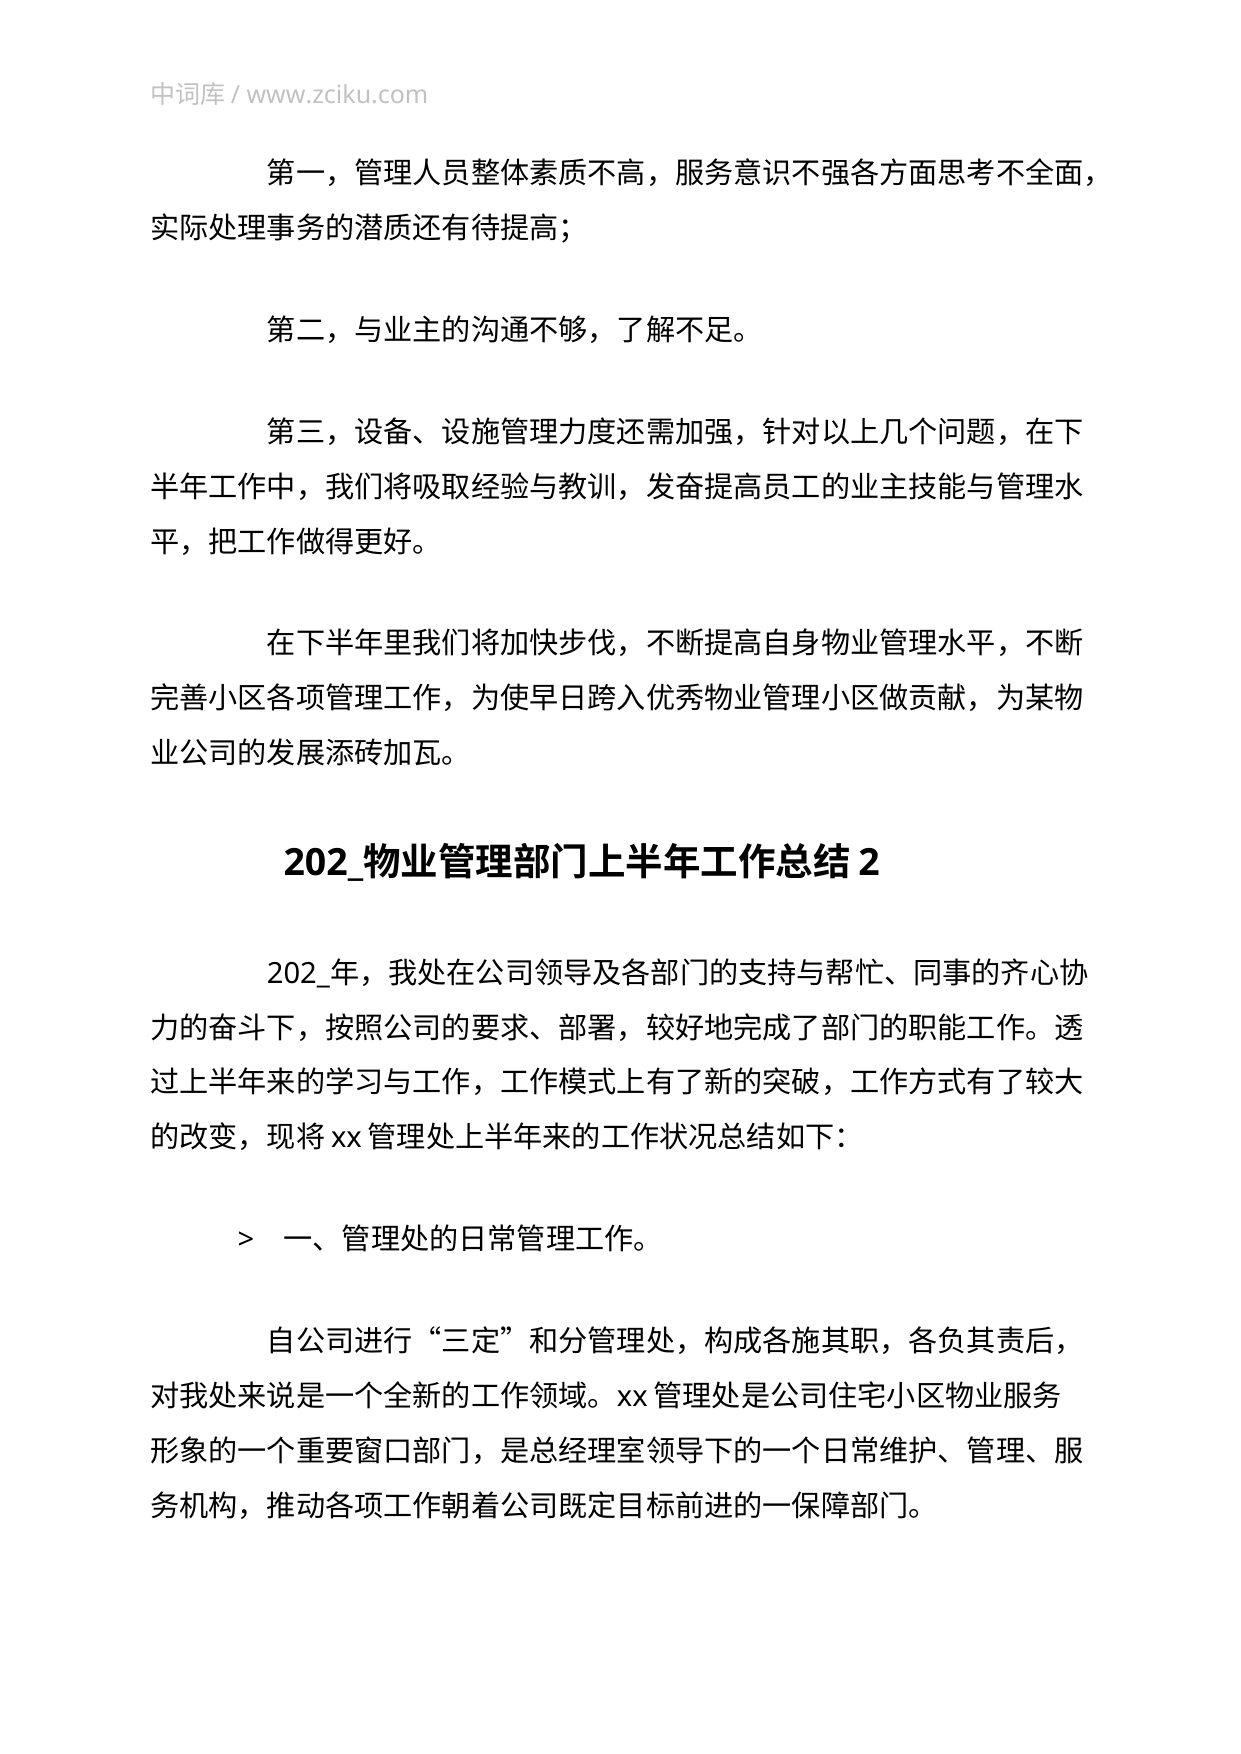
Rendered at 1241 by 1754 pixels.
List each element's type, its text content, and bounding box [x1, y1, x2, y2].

text > 一、管理处的日常管理工作。 [150, 1216, 1090, 1258]
text 202_物业管理部门上半年工作总结2 [150, 832, 1090, 886]
text 在下半年里我们将加快步伐，不断提高自身物业管理水平，不断完善小区各项管理工作，为使早日跨入优秀物业管理小区做贡献，为某物业公司的发展添砖加瓦。 [150, 620, 1090, 772]
text 第三，设备、设施管理力度还需加强，针对以上几个问题，在下半年工作中，我们将吸取经验与教训，发奋提高员工的业主技能与管理水平，把工作做得更好。 [150, 408, 1090, 561]
text 202_年，我处在公司领导及各部门的支持与帮忙、同事的齐心协力的奋斗下，按照公司的要求、部署，较好地完成了部门的职能工作。透过上半年来的学习与工作，工作模式上有了新的突破，工作方式有了较大的改变，现将xx管理处上半年来的工作状况总结如下： [150, 949, 1090, 1156]
text 第二，与业主的沟通不够，了解不足。 [150, 307, 1090, 349]
text 自公司进行“三定”和分管理处，构成各施其职，各负其责后，对我处来说是一个全新的工作领域。xx管理处是公司住宅小区物业服务形象的一个重要窗口部门，是总经理室领导下的一个日常维护、管理、服务机构，推动各项工作朝着公司既定目标前进的一保障部门。 [150, 1318, 1090, 1525]
text 第一，管理人员整体素质不高，服务意识不强各方面思考不全面，实际处理事务的潜质还有待提高； [150, 150, 1090, 247]
